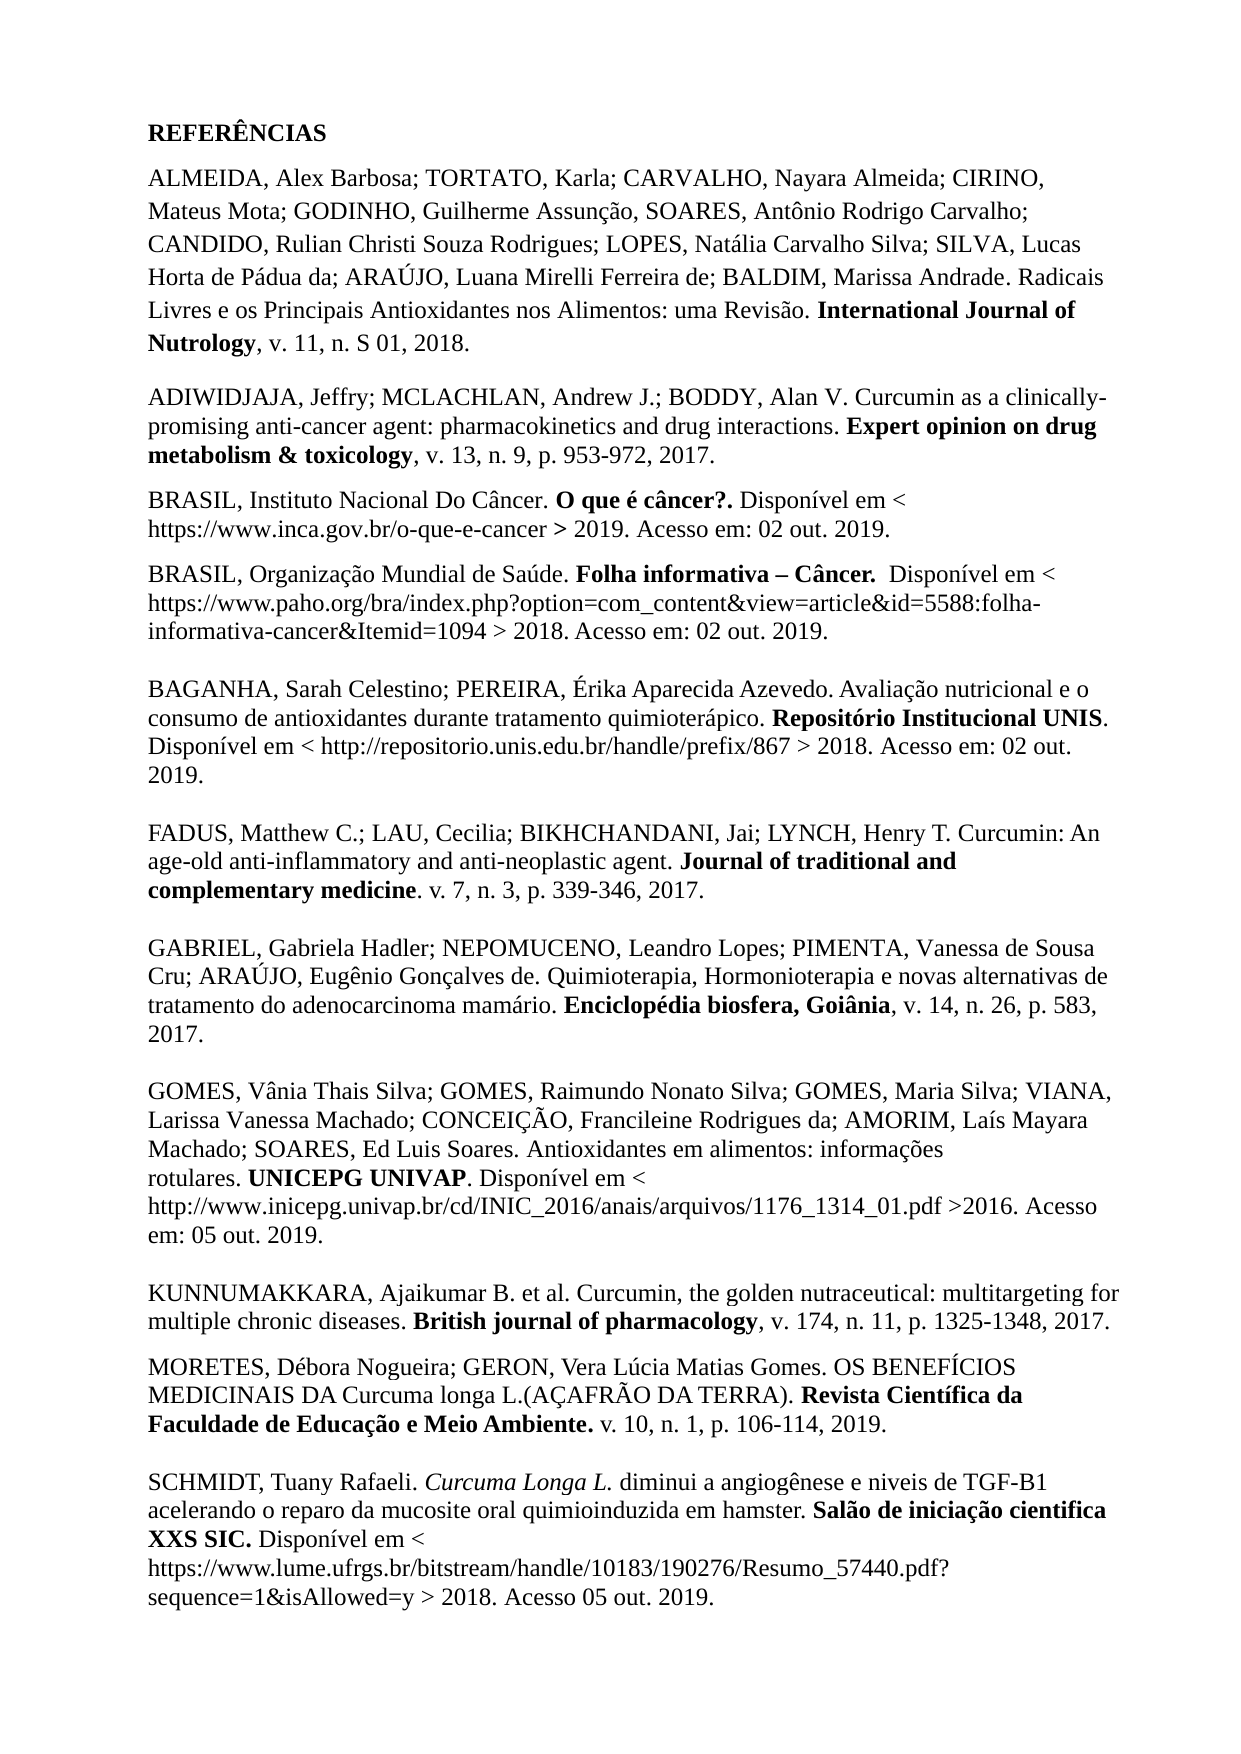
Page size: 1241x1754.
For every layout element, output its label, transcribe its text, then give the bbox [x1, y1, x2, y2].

text ADIWIDJAJA, Jeffry; MCLACHLAN, Andrew J.; BODDY, Alan V. Curcumin as a clinically-promising anti-cancer agent: pharmacokinetics and drug interactions. Expert opinion on drug metabolism & toxicology, v. 13, n. 9, p. 953-972, 2017. [715, 382, 1122, 468]
subtitle BRASIL, Organização Mundial de Saúde. Folha informativa – Câncer. Disponível em < https://www.paho.org/bra/index.php?option=com_content&view=article&id=5588:folha-informativa-cancer&Itemid=1094 > 2018. Acesso em: 02 out. 2019. [148, 559, 1122, 645]
text BRASIL, Instituto Nacional Do Câncer. O que é câncer?. Disponível em < https://www.inca.gov.br/o-que-e-cancer > 2019. Acesso em: 02 out. 2019. [148, 485, 1122, 542]
text ALMEIDA, Alex Barbosa; TORTATO, Karla; CARVALHO, Nayara Almeida; CIRINO, Mateus Mota; GODINHO, Guilherme Assunção, SOARES, Antônio Rodrigo Carvalho; CANDIDO, Rulian Christi Souza Rodrigues; LOPES, Natália Carvalho Silva; SILVA, Lucas Horta de Pádua da; ARAÚJO, Luana Mirelli Ferreira de; BALDIM, Marissa Andrade. Radicais Livres e os Principais Antioxidantes nos Alimentos: uma Revisão. International Journal of Nutrology, v. 11, n. S 01, 2018. [148, 163, 1122, 357]
text REFERÊNCIAS [148, 118, 1122, 147]
subtitle MORETES, Débora Nogueira; GERON, Vera Lúcia Matias Gomes. OS BENEFÍCIOS MEDICINAIS DA Curcuma longa L.(AÇAFRÃO DA TERRA). Revista Científica da Faculdade de Educação e Meio Ambiente. v. 10, n. 1, p. 106-114, 2019. [887, 1352, 1122, 1438]
subtitle SCHMIDT, Tuany Rafaeli. Curcuma Longa L. diminui a angiogênese e niveis de TGF-B1 acelerando o reparo da mucosite oral quimioinduzida em hamster. Salão de iniciação cientifica XXS SIC. Disponível em < https://www.lume.ufrgs.br/bitstream/handle/10183/190276/Resumo_57440.pdf?sequence=1&isAllowed=y > 2018. Acesso 05 out. 2019. [148, 1467, 1122, 1610]
subtitle FADUS, Matthew C.; LAU, Cecilia; BIKHCHANDANI, Jai; LYNCH, Henry T. Curcumin: An age-old anti-inflammatory and anti-neoplastic agent. Journal of traditional and complementary medicine. v. 7, n. 3, p. 339-346, 2017. [704, 818, 1122, 904]
text GOMES, Vânia Thais Silva; GOMES, Raimundo Nonato Silva; GOMES, Maria Silva; VIANA, Larissa Vanessa Machado; CONCEIÇÃO, Francileine Rodrigues da; AMORIM, Laís Mayara Machado; SOARES, Ed Luis Soares. Antioxidantes em alimentos: informações rotulares. UNICEPG UNIVAP. Disponível em < http://www.inicepg.univap.br/cd/INIC_2016/anais/arquivos/1176_1314_01.pdf >2016. Acesso em: 05 out. 2019. [148, 1076, 1122, 1249]
subtitle BAGANHA, Sarah Celestino; PEREIRA, Érika Aparecida Azevedo. Avaliação nutricional e o consumo de antioxidantes durante tratamento quimioterápico. Repositório Institucional UNIS. Disponível em < http://repositorio.unis.edu.br/handle/prefix/867 > 2018. Acesso em: 02 out. 2019. [148, 674, 1122, 789]
text GABRIEL, Gabriela Hadler; NEPOMUCENO, Leandro Lopes; PIMENTA, Vanessa de Sousa Cru; ARAÚJO, Eugênio Gonçalves de. Quimioterapia, Hormonioterapia e novas alternativas de tratamento do adenocarcinoma mamário. Enciclopédia biosfera, Goiânia, v. 14, n. 26, p. 583, 2017. [204, 933, 1122, 1048]
